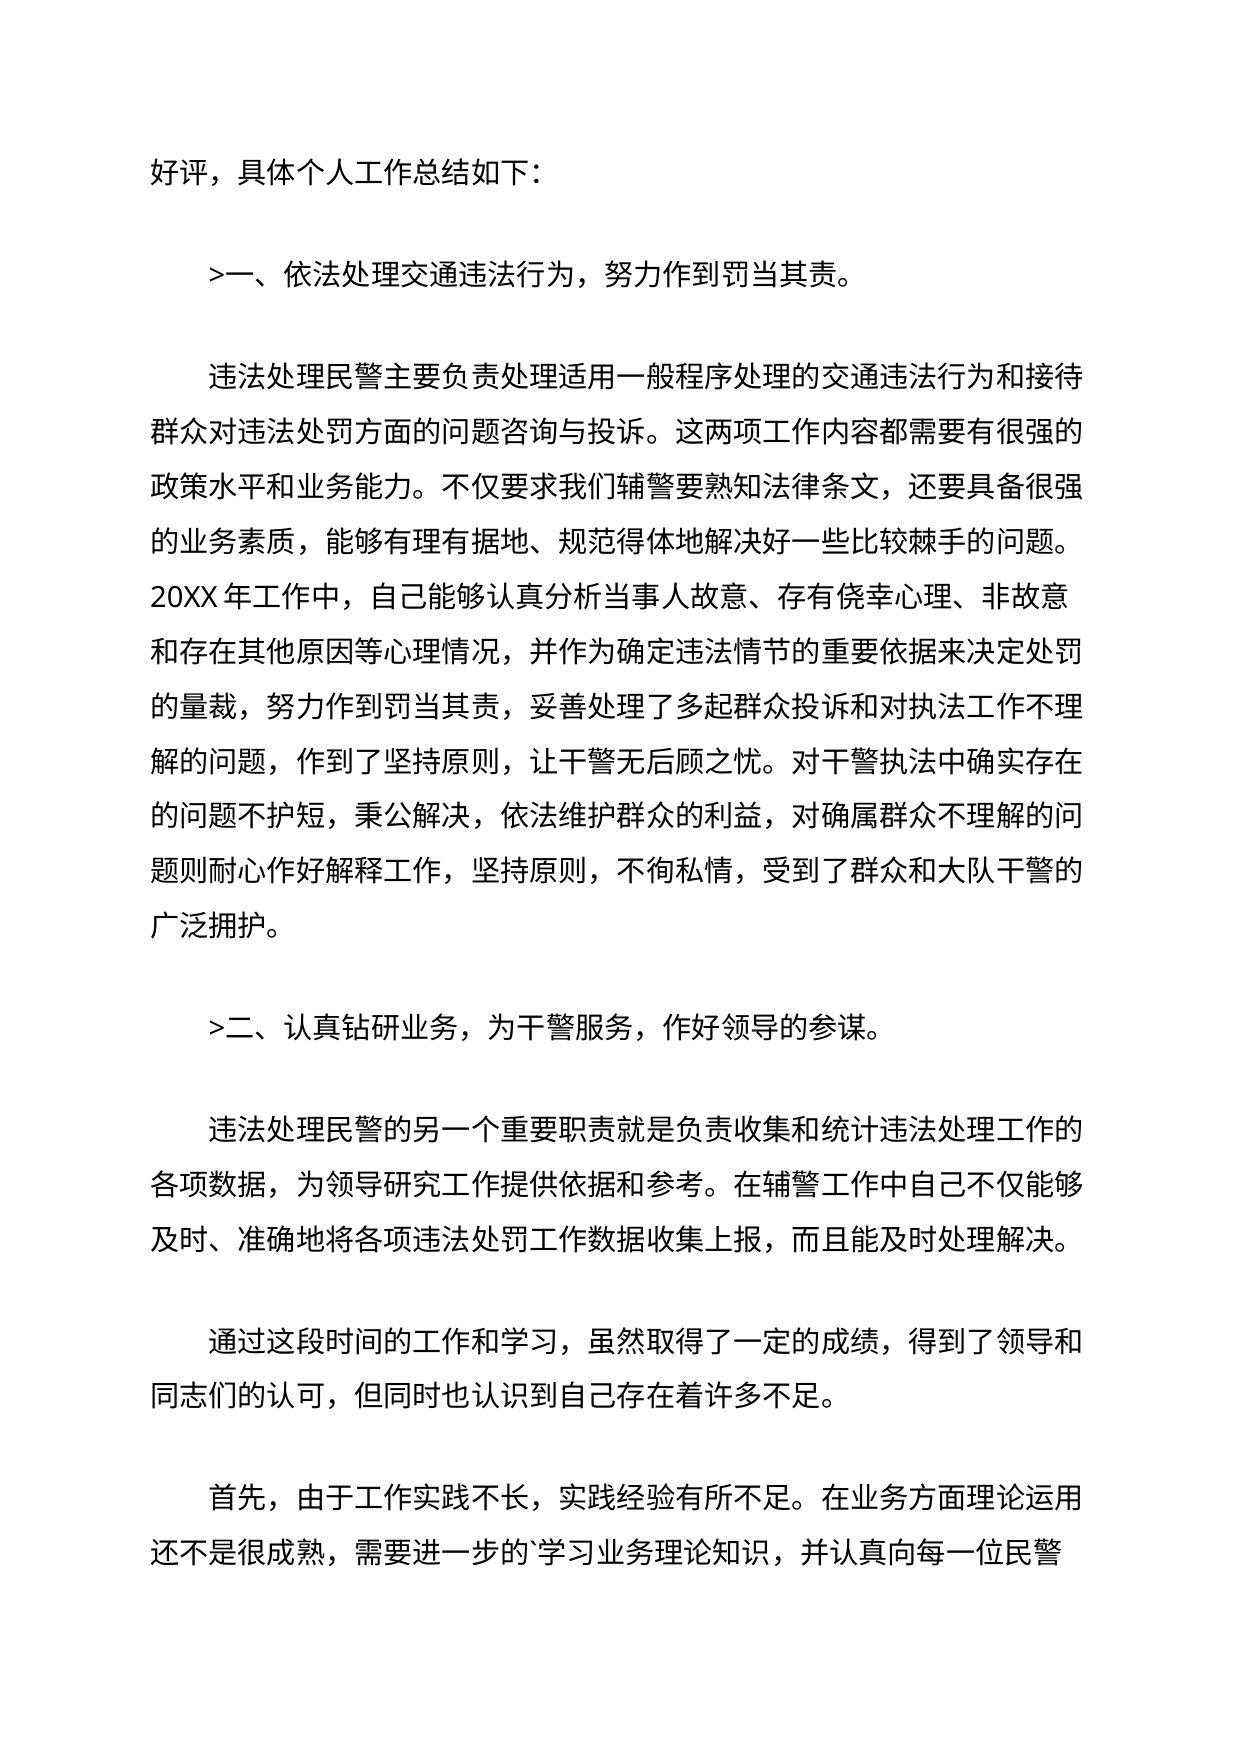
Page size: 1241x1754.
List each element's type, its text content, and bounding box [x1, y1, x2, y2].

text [150, 150, 1090, 192]
text 通过这段时间的工作和学习，虽然取得了一定的成绩，得到了领导和同志们的认可，但同时也认识到自己存在着许多不足。 [150, 1318, 1090, 1415]
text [150, 1475, 1090, 1572]
text 违法处理民警的另一个重要职责就是负责收集和统计违法处理工作的各项数据，为领导研究工作提供依据和参考。在辅警工作中自己不仅能够及时、准确地将各项违法处罚工作数据收集上报，而且能及时处理解决。 [150, 1107, 1090, 1259]
text 违法处理民警主要负责处理适用一般程序处理的交通违法行为和接待群众对违法处罚方面的问题咨询与投诉。这两项工作内容都需要有很强的政策水平和业务能力。不仅要求我们辅警要熟知法律条文，还要具备很强的业务素质，能够有理有据地、规范得体地解决好一些比较棘手的问题。20XX年工作中，自己能够认真分析当事人故意、存有侥幸心理、非故意和存在其他原因等心理情况，并作为确定违法情节的重要依据来决定处罚的量裁，努力作到罚当其责，妥善处理了多起群众投诉和对执法工作不理解的问题，作到了坚持原则，让干警无后顾之忧。对干警执法中确实存在的问题不护短，秉公解决，依法维护群众的利益，对确属群众不理解的问题则耐心作好解释工作，坚持原则，不徇私情，受到了群众和大队干警的广泛拥护。 [150, 354, 1090, 945]
text >一、依法处理交通违法行为，努力作到罚当其责。 [150, 252, 1090, 294]
text >二、认真钻研业务，为干警服务，作好领导的参谋。 [150, 1004, 1090, 1047]
